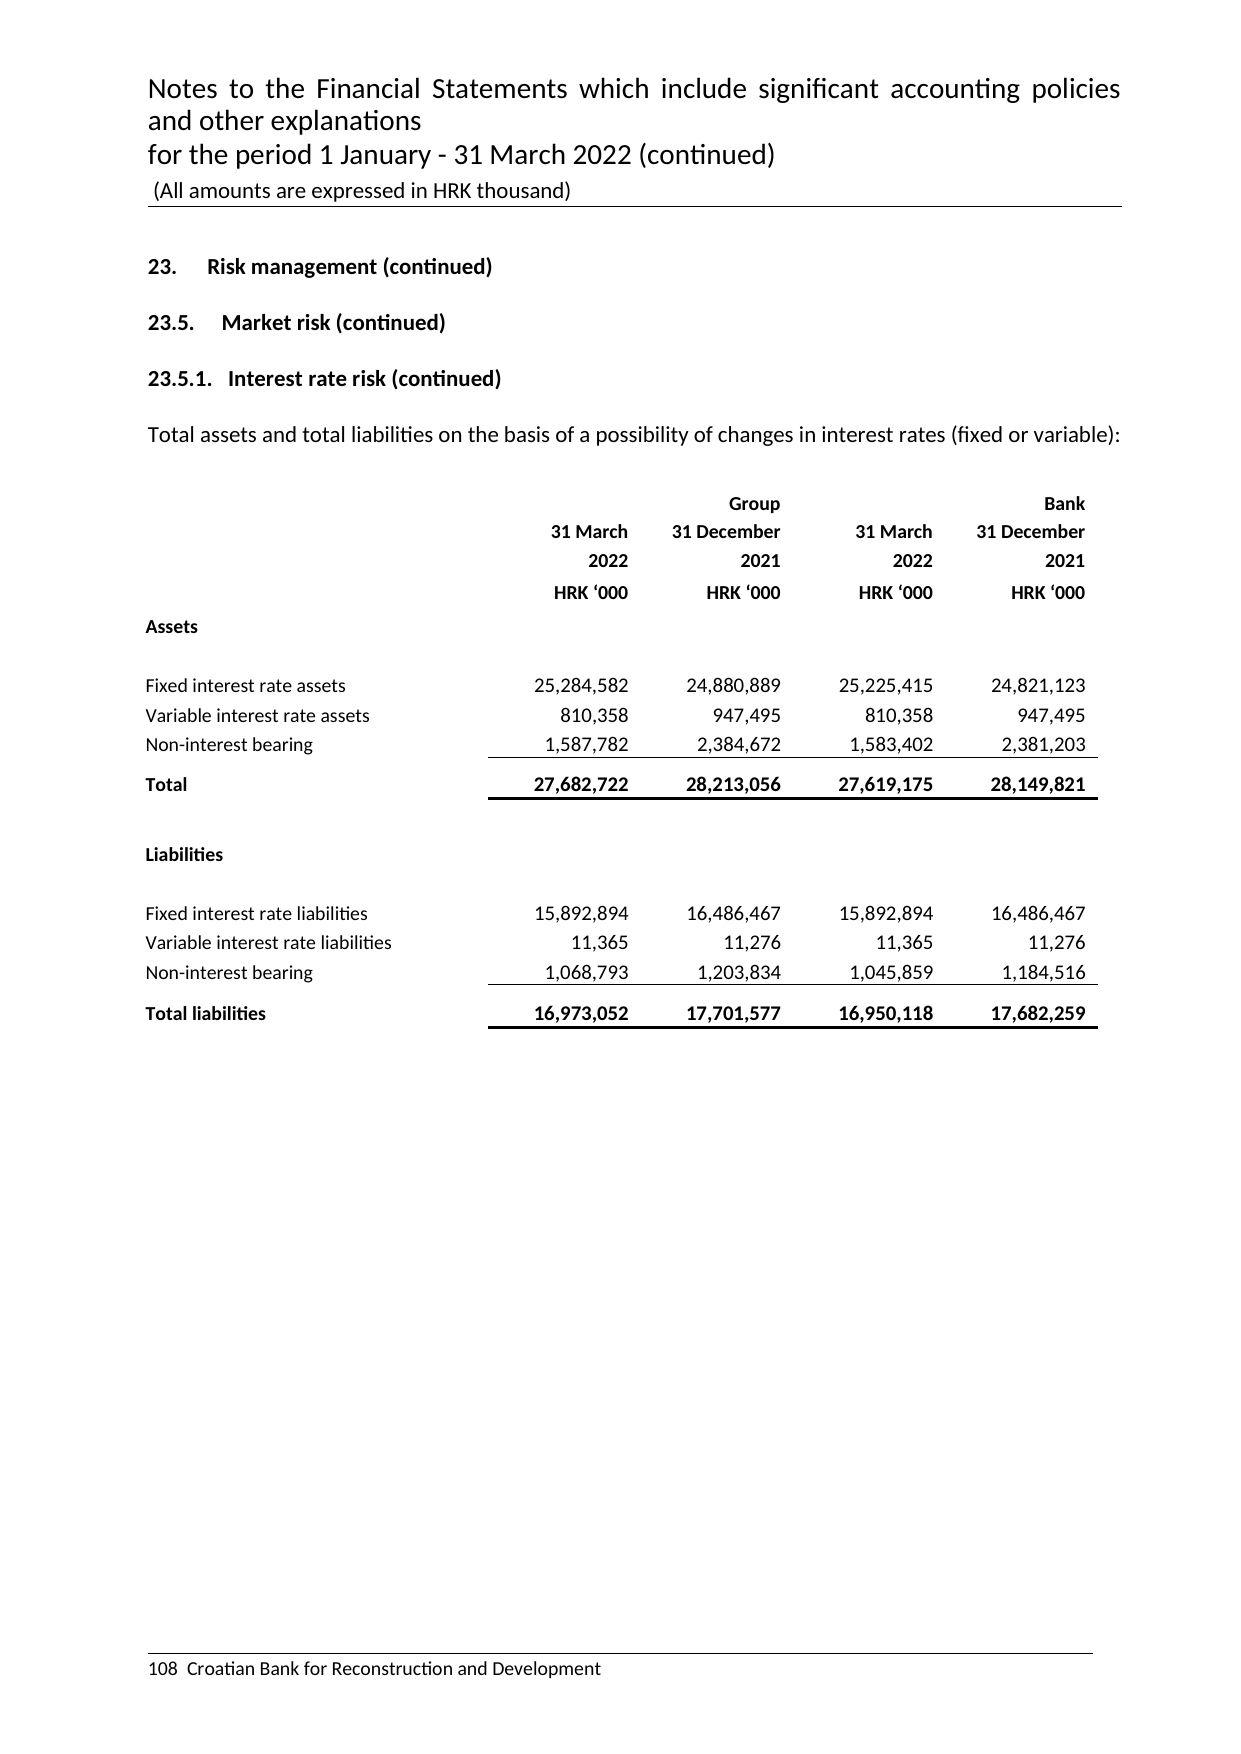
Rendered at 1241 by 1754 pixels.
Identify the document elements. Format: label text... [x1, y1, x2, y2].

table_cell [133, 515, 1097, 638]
text 23.5.1. Interest rate risk (continued) [148, 364, 1122, 392]
text Total assets and total liabilities on the basis of a possibility of changes in interest rates (fixed or variable): [148, 420, 1123, 448]
text 23.5. Market risk (continued) [148, 308, 1122, 336]
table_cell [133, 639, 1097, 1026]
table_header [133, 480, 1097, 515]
list Risk management (continued) [148, 252, 1122, 280]
